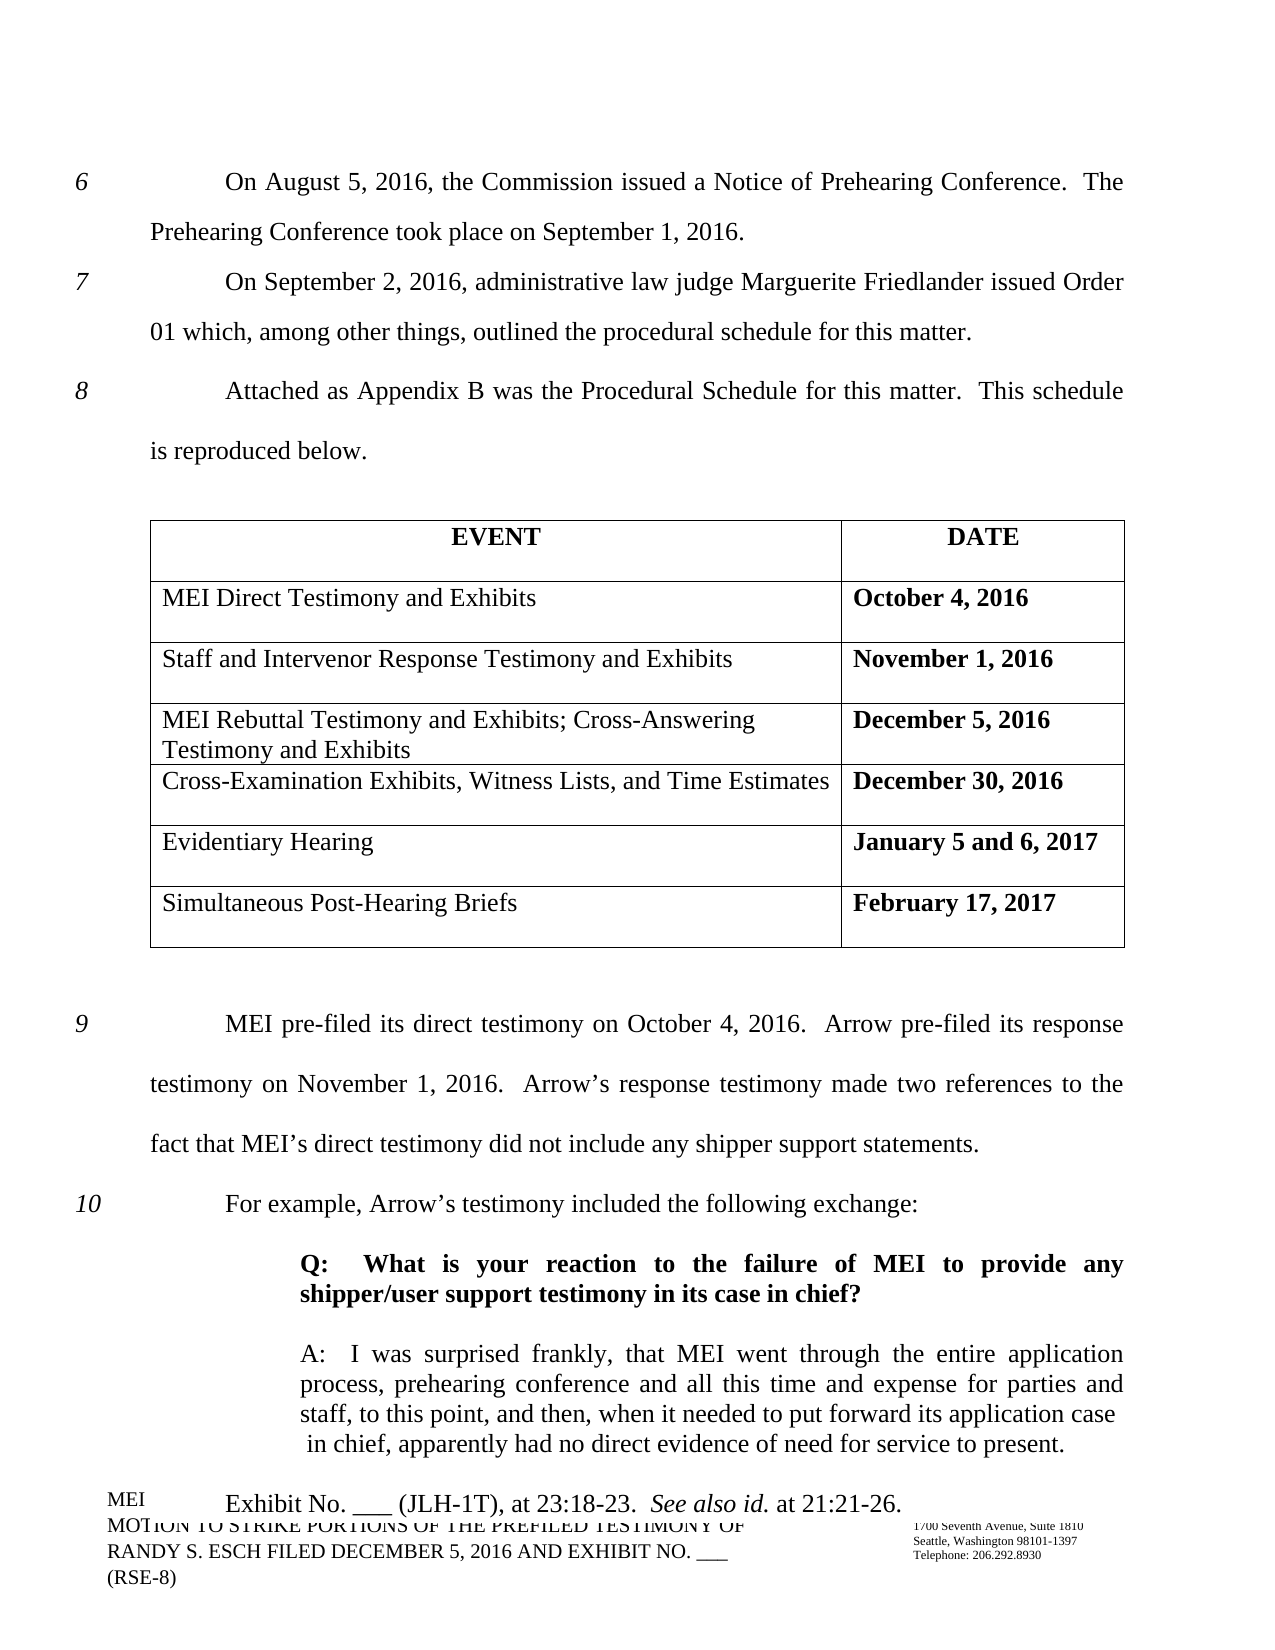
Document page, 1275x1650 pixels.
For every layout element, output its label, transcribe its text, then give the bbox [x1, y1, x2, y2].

text A: I was surprised frankly, that MEI went through the entire application process, prehearing conference and all this time and expense for parties and staff, to this point, and then, when it needed to put forward its application case [300, 1338, 1125, 1428]
table_cell December 5, 2016 [842, 704, 1124, 764]
table_cell February 17, 2017 [842, 887, 1124, 947]
list On September 2, 2016, administrative law judge Marguerite Friedlander issued Order 01 which, among other things, outlined the procedural schedule for this matter. [75, 250, 1125, 350]
table_cell Staff and Intervenor Response Testimony and Exhibits [151, 643, 841, 703]
table_cell MEI Rebuttal Testimony and Exhibits; Cross-Answering Testimony and Exhibits [151, 704, 841, 764]
table_cell October 4, 2016 [842, 582, 1124, 642]
table_cell Cross-Examination Exhibits, Witness Lists, and Time Estimates [151, 765, 841, 825]
table_header DATE [842, 521, 1124, 581]
text Exhibit No. ___ (JLH-1T), at 23:18-23. See also id. at 21:21-26. [150, 1488, 1125, 1518]
list MEI pre-filed its direct testimony on October 4, 2016. Arrow pre-filed its response testimony on November 1, 2016. Arrow’s response testimony made two references to the fact that MEI’s direct testimony did not include any shipper support statements. [75, 1008, 1125, 1158]
table_cell Evidentiary Hearing [151, 826, 841, 886]
list For example, Arrow’s testimony included the following exchange: [75, 1188, 1125, 1218]
text in chief, apparently had no direct evidence of need for service to present. [300, 1428, 1125, 1458]
table_cell December 30, 2016 [842, 765, 1124, 825]
table_cell Simultaneous Post-Hearing Briefs [151, 887, 841, 947]
table_cell MEI Direct Testimony and Exhibits [151, 582, 841, 642]
table_cell January 5 and 6, 2017 [842, 826, 1124, 886]
list Attached as Appendix B was the Procedural Schedule for this matter. This schedule is reproduced below. [75, 375, 1125, 465]
text Q: What is your reaction to the failure of MEI to provide any shipper/user support testimony in its case in chief? [300, 1248, 1125, 1308]
table_header EVENT [151, 521, 841, 581]
table_cell November 1, 2016 [842, 643, 1124, 703]
list On August 5, 2016, the Commission issued a Notice of Prehearing Conference. The Prehearing Conference took place on September 1, 2016. [75, 150, 1125, 250]
